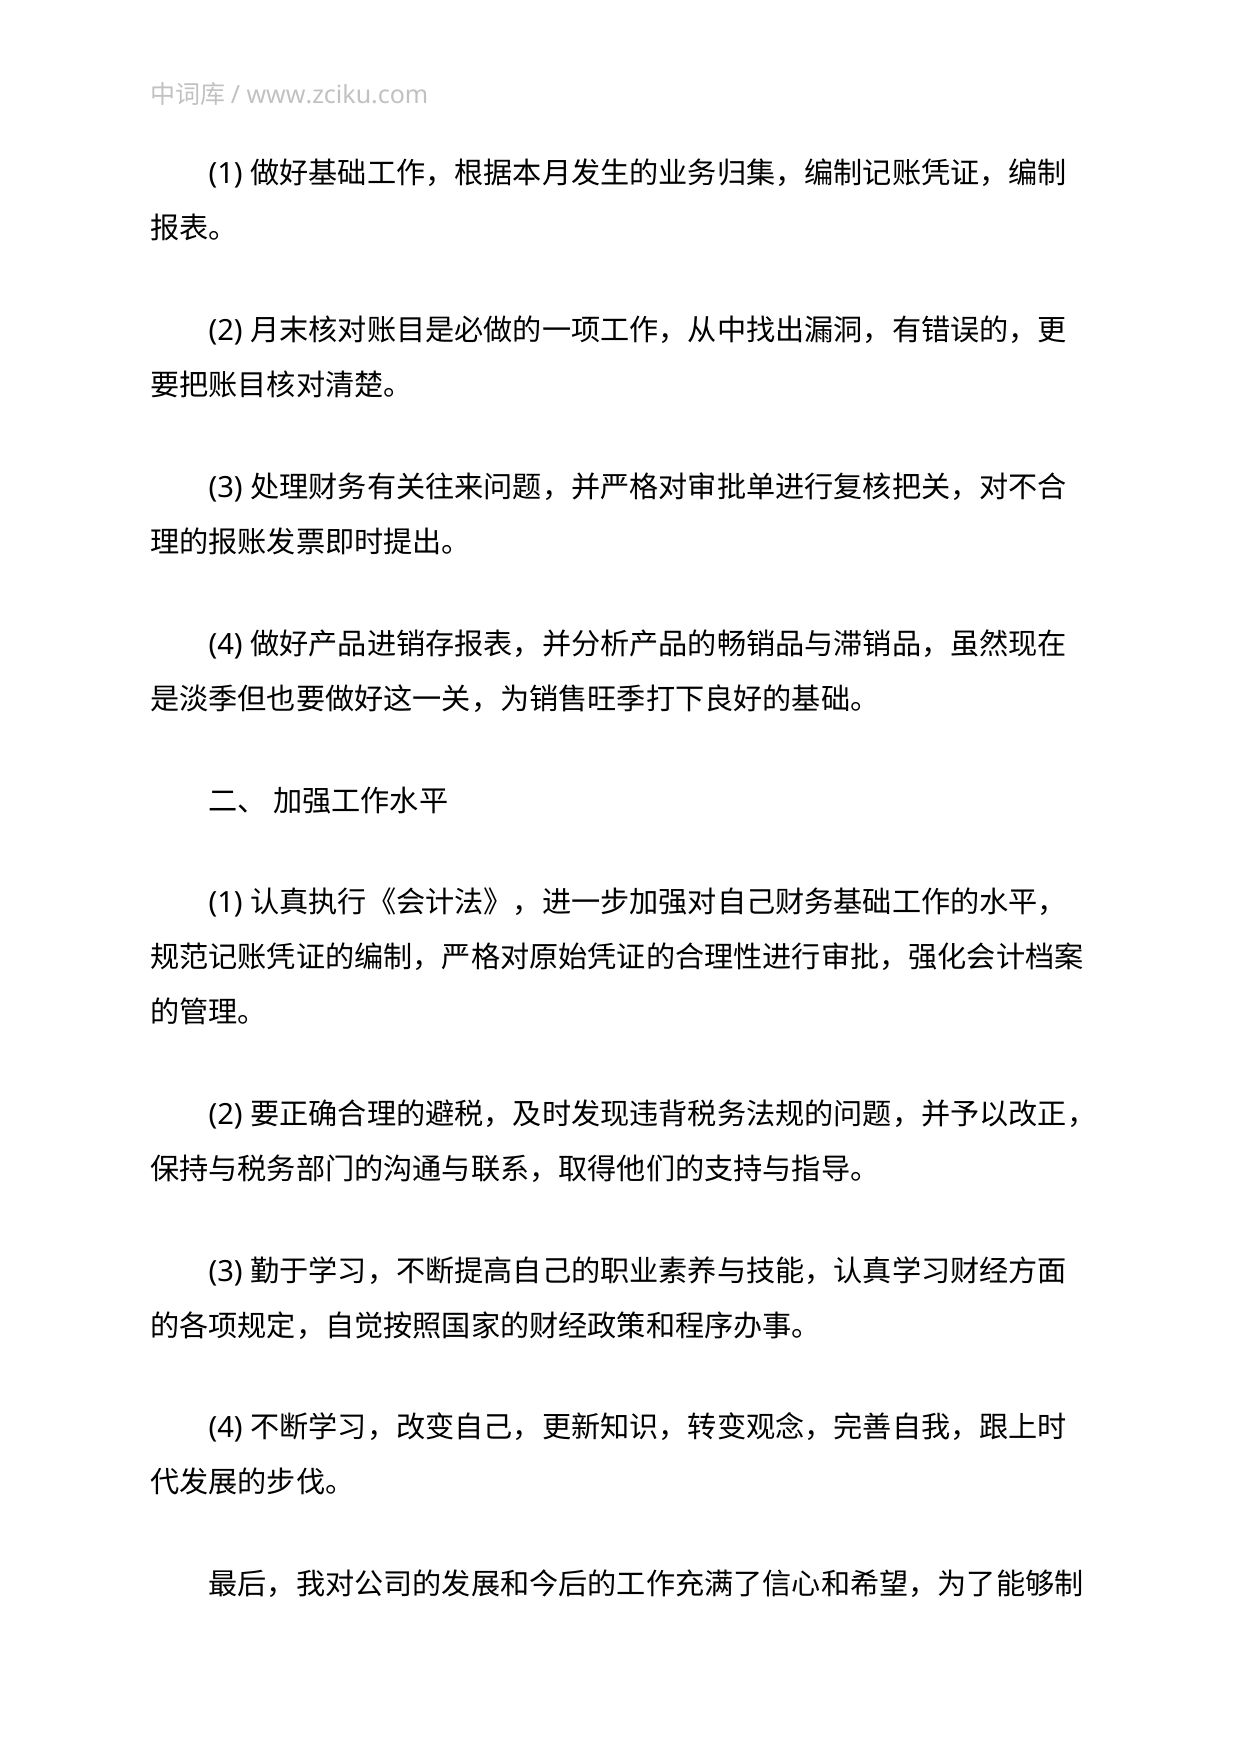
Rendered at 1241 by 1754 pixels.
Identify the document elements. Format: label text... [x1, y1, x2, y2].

text (4) 做好产品进销存报表，并分析产品的畅销品与滞销品，虽然现在是淡季但也要做好这一关，为销售旺季打下良好的基础。 [150, 620, 1090, 718]
text (2) 月末核对账目是必做的一项工作，从中找出漏洞，有错误的，更要把账目核对清楚。 [150, 307, 1090, 404]
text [150, 1561, 1090, 1603]
text (1) 做好基础工作，根据本月发生的业务归集，编制记账凭证，编制报表。 [150, 150, 1090, 247]
text (3) 处理财务有关往来问题，并严格对审批单进行复核把关，对不合理的报账发票即时提出。 [150, 463, 1090, 561]
text (3) 勤于学习，不断提高自己的职业素养与技能，认真学习财经方面的各项规定，自觉按照国家的财经政策和程序办事。 [150, 1247, 1090, 1344]
text (1) 认真执行《会计法》，进一步加强对自己财务基础工作的水平，规范记账凭证的编制，严格对原始凭证的合理性进行审批，强化会计档案的管理。 [150, 879, 1090, 1031]
text (4) 不断学习，改变自己，更新知识，转变观念，完善自我，跟上时代发展的步伐。 [150, 1404, 1090, 1501]
text 二、 加强工作水平 [150, 777, 1090, 819]
text (2) 要正确合理的避税，及时发现违背税务法规的问题，并予以改正，保持与税务部门的沟通与联系，取得他们的支持与指导。 [150, 1091, 1090, 1188]
